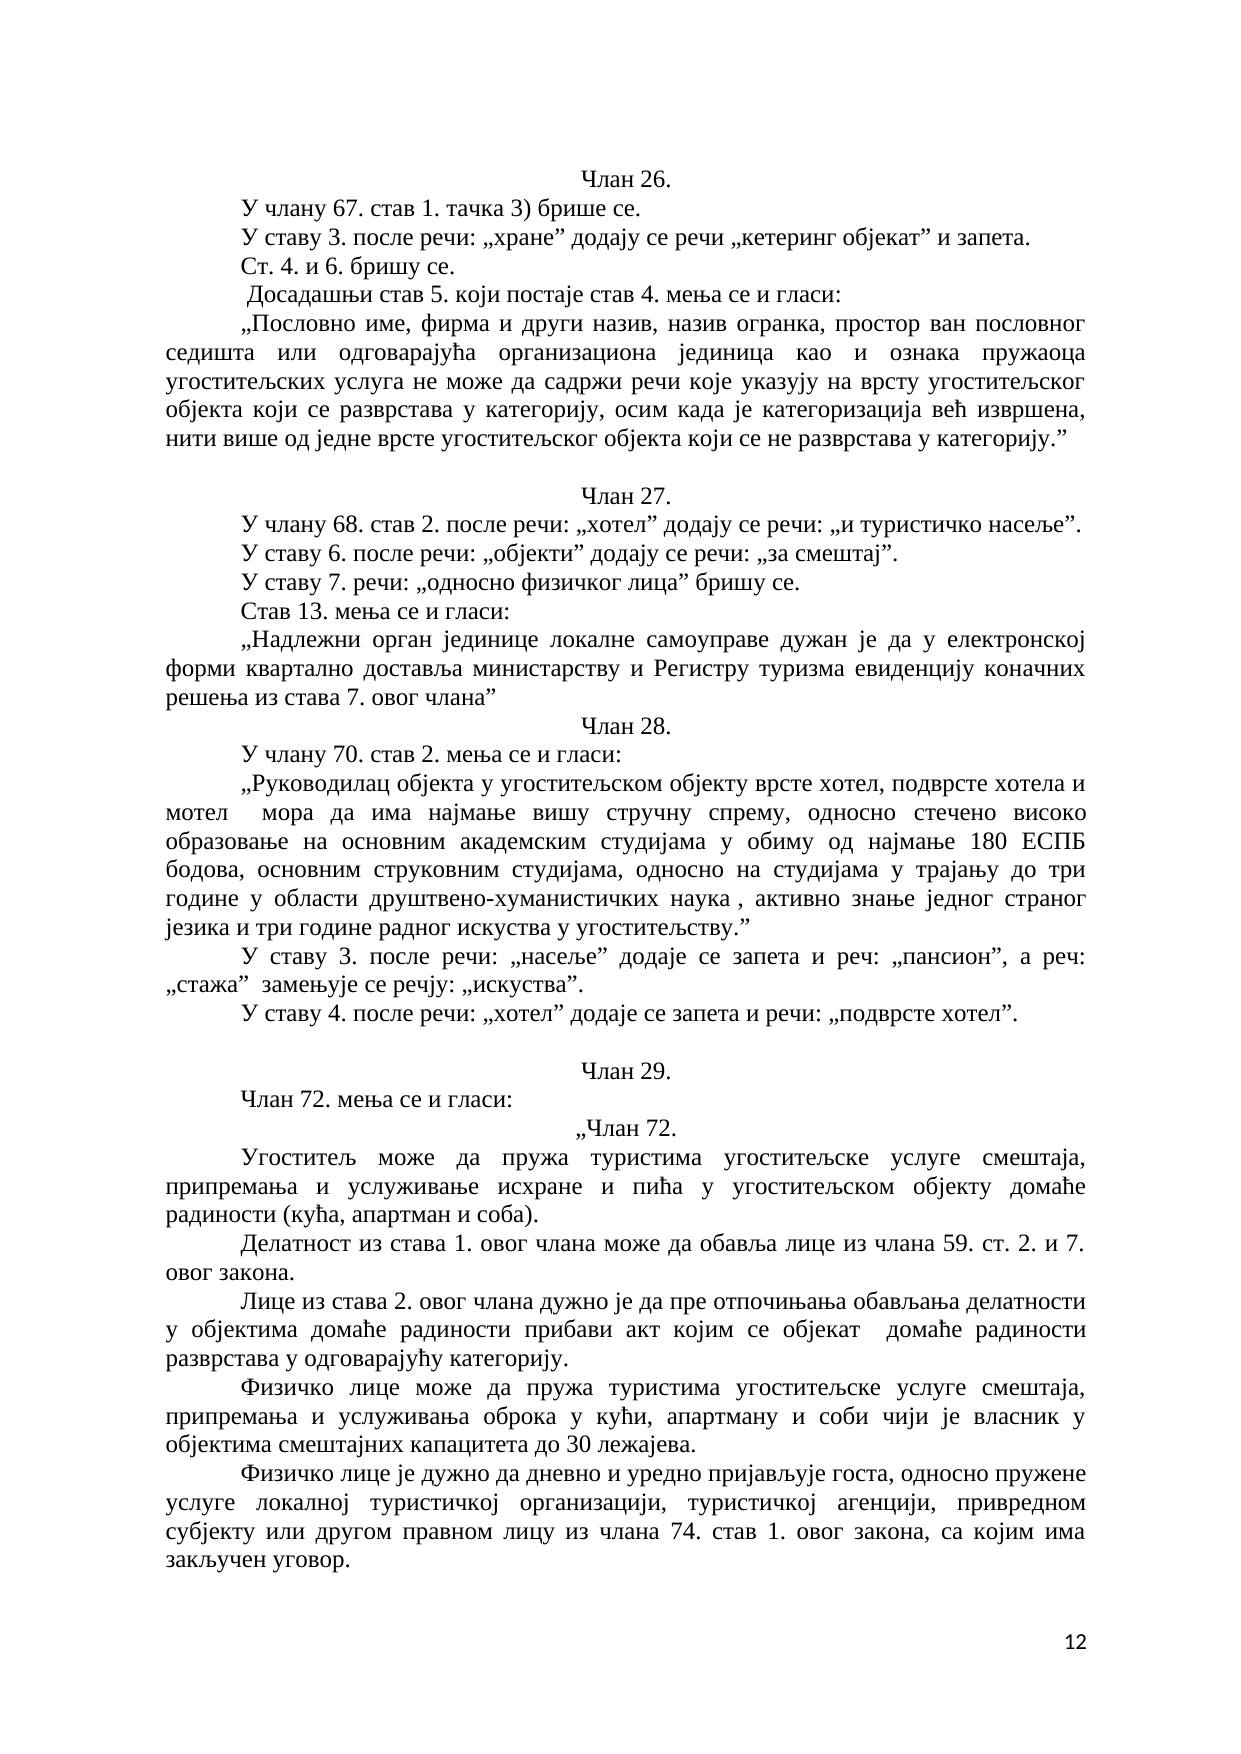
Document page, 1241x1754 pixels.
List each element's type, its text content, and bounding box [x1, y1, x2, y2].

text Лице из става 2. овог члана дужно је да пре отпочињања обављања делатности у објектима домаће радиности прибави акт којим се објекат домаће радиности разврстава у одговарајућу категорију. [165, 1286, 1087, 1372]
text Ст. 4. и 6. бришу се. [165, 251, 1087, 279]
text Став 13. мења се и гласи: [165, 596, 1087, 624]
text У члану 70. став 2. мења се и гласи: [165, 739, 1087, 768]
text „Руководилац објекта у угоститељском објекту врсте хотел, подврсте хотела и мотел мора да има најмање вишу стручну спрему, односно стечено високо образовање на основним академским студијама у обиму од најмање 180 ЕСПБ бодова, основним струковним студијама, односно на студијама у трајању до три године у области друштвено-хуманистичких наука , активно знање једног страног језика и три године радног искуства у угоститељству.” [165, 883, 1087, 941]
text Члан 29. [165, 1056, 1087, 1084]
text Угоститељ може да пружа туристима угоститељске услуге смештаја, припремања и услуживање исхране и пића у угоститељском објекту домаће радиности (кућа, апартман и соба). [165, 1142, 1087, 1228]
text Члан 27. [165, 481, 1087, 509]
text Члан 72. мења се и гласи: [165, 1084, 1087, 1113]
text Делатност из става 1. овог члана може да обавља лице из члана 59. ст. 2. и 7. овог закона. [165, 1228, 1087, 1286]
text „Члан 72. [165, 1113, 1087, 1142]
text Физичко лице може да пружа туристима угоститељске услуге смештаја, припремања и услуживања оброка у кући, апартману и соби чији је власник у објектима смештајних капацитета до 30 лежајева. [165, 1372, 1087, 1458]
text Члан 26. [165, 164, 1087, 193]
text У ставу 3. после речи: „насеље” додаје се запета и реч: „пансион”, а реч: „стажа” замењује се речју: „искуства”. [165, 941, 1087, 998]
text Досадашњи став 5. који постаје став 4. мења се и гласи: [165, 279, 1087, 308]
text У ставу 4. после речи: „хотел” додаје се запета и речи: „подврсте хотел”. [165, 998, 1087, 1027]
text У члану 67. став 1. тачка 3) брише се. [165, 193, 1087, 222]
text Члан 28. [165, 711, 1087, 739]
text „Пословно име, фирма и други назив, назив огранка, простор ван пословног седишта или одговарајућа организациона јединица као и ознака пружаоца угоститељских услуга не може да садржи речи које указују на врсту угоститељског објекта који се разврстава у категорију, осим када је категоризација већ извршена, нити више од једне врсте угоститељског објекта који се не разврстава у категорију.” [165, 308, 1087, 452]
text У ставу 3. после речи: „хране” додају се речи „кетеринг објекат” и запета. [165, 222, 1087, 251]
text Физичко лице је дужно да дневно и уредно пријављује госта, односно пружене услуге локалној туристичкој организацији, туристичкој агенцији, привредном субјекту или другом правном лицу из члана 74. став 1. овог закона, са којим има закључен уговор. [165, 1458, 1087, 1573]
text У члану 68. став 2. после речи: „хотел” додају се речи: „и туристичко насеље”. [165, 509, 1087, 538]
text „Руководилац објекта у угоститељском објекту врсте хотел, подврсте хотела и мотел мора да има најмање вишу стручну спрему, односно стечено високо образовање на основним академским студијама у обиму од најмање 180 ЕСПБ бодова, основним струковним студијама, односно на студијама у трајању до три године у области друштвено-хуманистичких наука , активно знање једног страног језика и три године радног искуства у угоститељству.” [165, 768, 1087, 826]
text У ставу 7. речи: „односно физичког лица” бришу се. [165, 567, 1087, 596]
text „Надлежни орган јединице локалне самоуправе дужан је да у електронској форми квартално доставља министарству и Регистру туризма евиденцију коначних решења из става 7. oвог члана” [165, 624, 1087, 711]
text У ставу 6. после речи: „објекти” додају се речи: „за смештај”. [165, 538, 1087, 567]
